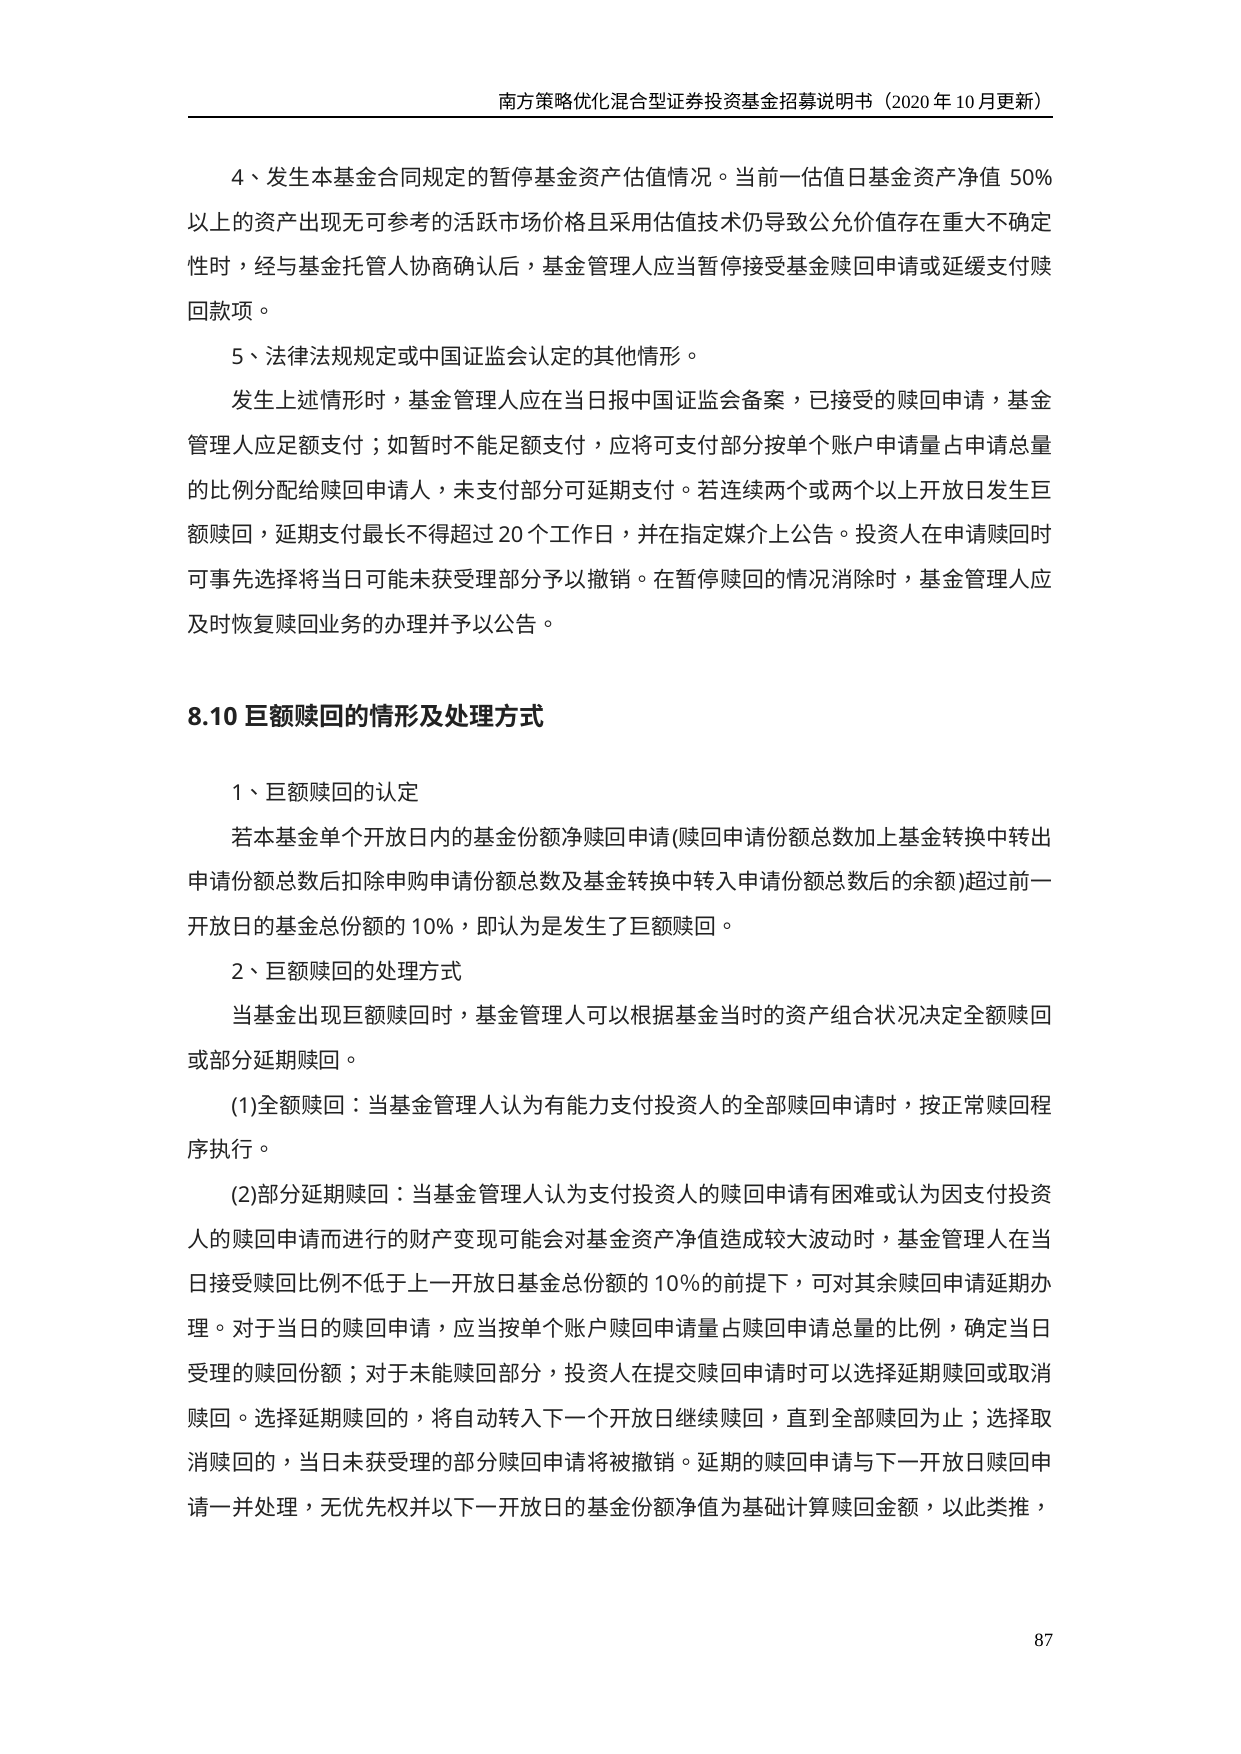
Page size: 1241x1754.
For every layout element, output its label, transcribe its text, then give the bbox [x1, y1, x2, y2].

text 发生上述情形时，基金管理人应在当日报中国证监会备案，已接受的赎回申请，基金管理人应足额支付；如暂时不能足额支付，应将可支付部分按单个账户申请量占申请总量的比例分配给赎回申请人，未支付部分可延期支付。若连续两个或两个以上开放日发生巨额赎回，延期支付最长不得超过20个工作日，并在指定媒介上公告。投资人在申请赎回时可事先选择将当日可能未获受理部分予以撤销。在暂停赎回的情况消除时，基金管理人应及时恢复赎回业务的办理并予以公告。 [187, 385, 1053, 639]
text 1、巨额赎回的认定 [187, 777, 1053, 807]
text (1)全额赎回：当基金管理人认为有能力支付投资人的全部赎回申请时，按正常赎回程序执行。 [187, 1090, 1053, 1164]
text 2、巨额赎回的处理方式 [187, 956, 1053, 985]
text 8.10 巨额赎回的情形及处理方式 [187, 683, 1053, 748]
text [187, 1179, 1053, 1522]
text 当基金出现巨额赎回时，基金管理人可以根据基金当时的资产组合状况决定全额赎回或部分延期赎回。 [187, 1000, 1053, 1075]
text 若本基金单个开放日内的基金份额净赎回申请(赎回申请份额总数加上基金转换中转出申请份额总数后扣除申购申请份额总数及基金转换中转入申请份额总数后的余额)超过前一开放日的基金总份额的10%，即认为是发生了巨额赎回。 [187, 822, 1053, 941]
text 4、发生本基金合同规定的暂停基金资产估值情况。当前一估值日基金资产净值50%以上的资产出现无可参考的活跃市场价格且采用估值技术仍导致公允价值存在重大不确定性时，经与基金托管人协商确认后，基金管理人应当暂停接受基金赎回申请或延缓支付赎回款项。 [187, 162, 1053, 326]
text 5、法律法规规定或中国证监会认定的其他情形。 [187, 341, 1053, 371]
